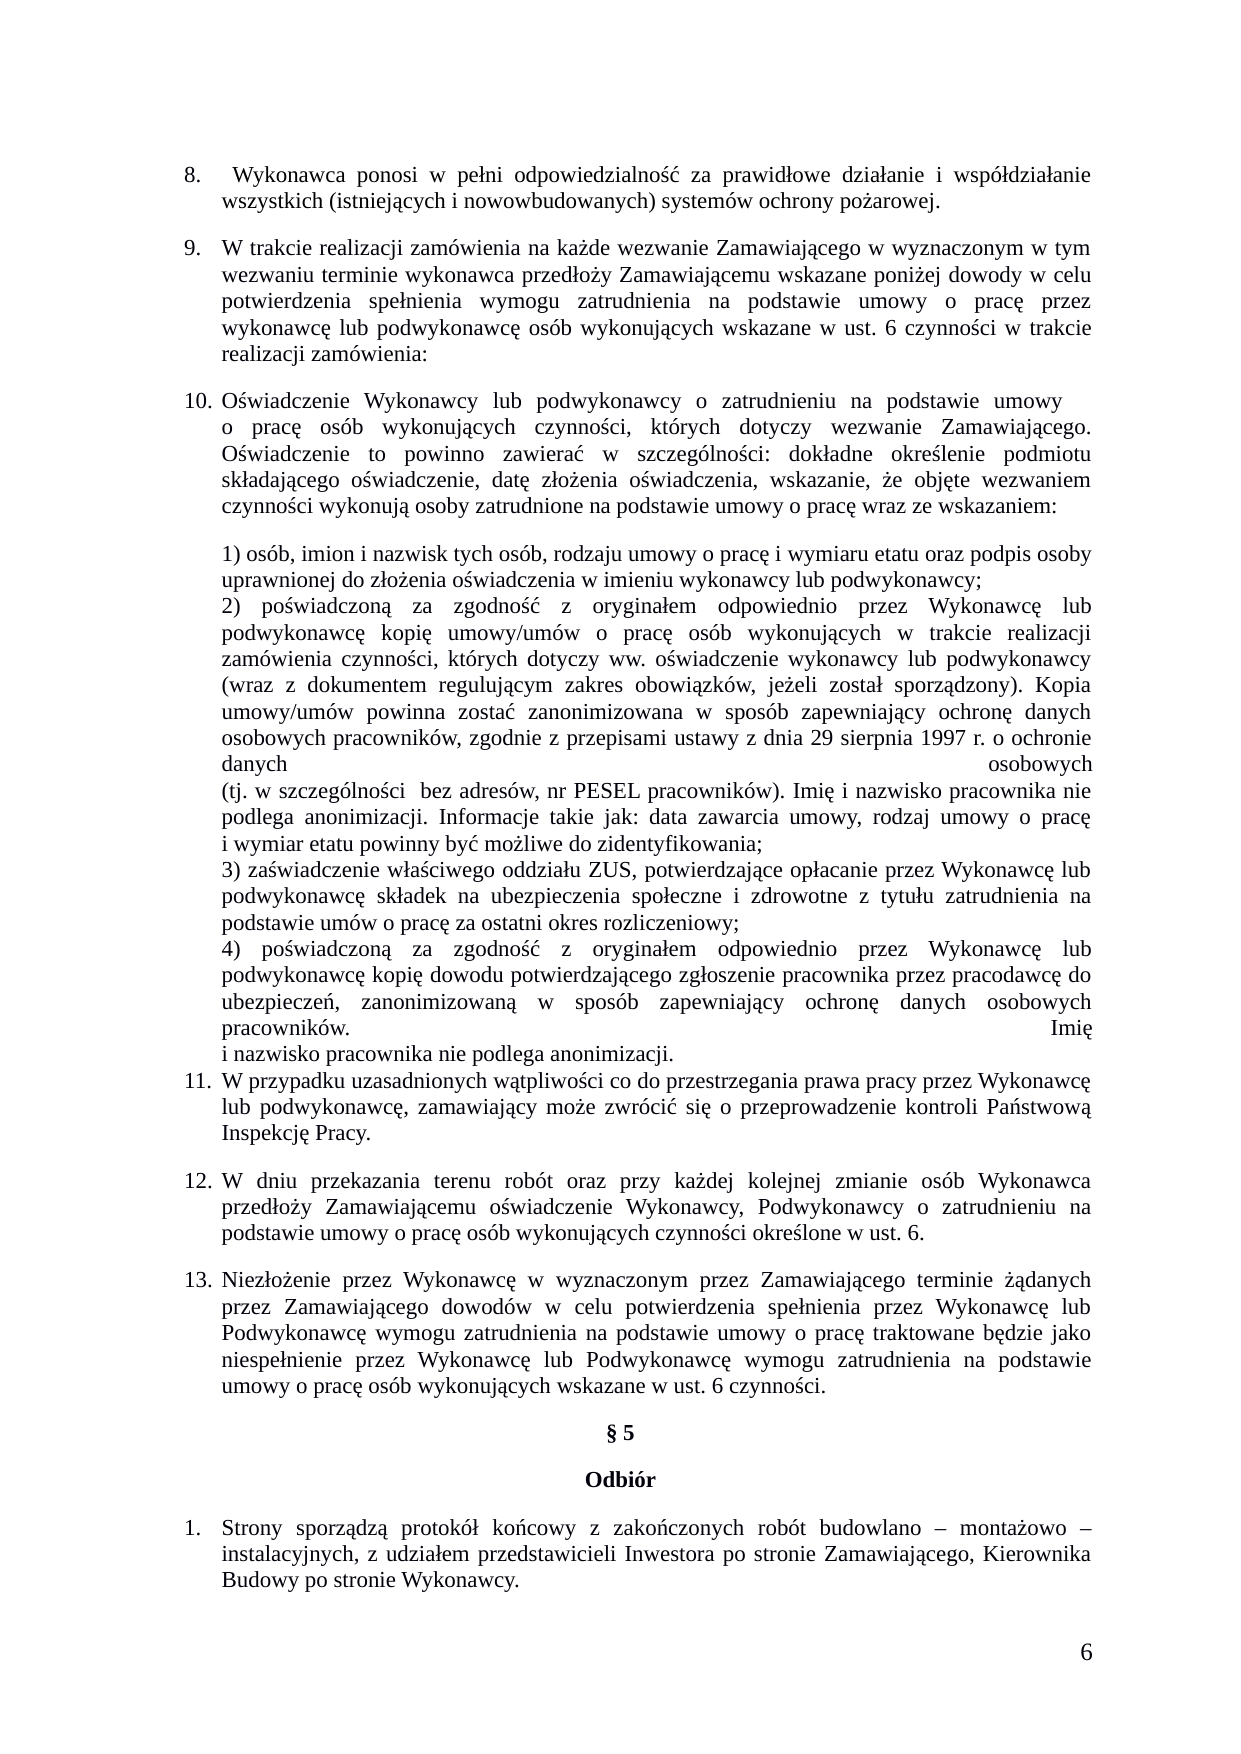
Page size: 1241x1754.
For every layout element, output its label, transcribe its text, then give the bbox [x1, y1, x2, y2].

list 2) poświadczoną za zgodność z oryginałem odpowiednio przez Wykonawcę lub podwykonawcę kopię umowy/umów o pracę osób wykonujących w trakcie realizacji zamówienia czynności, których dotyczy ww. oświadczenie wykonawcy lub podwykonawcy (wraz z dokumentem regulującym zakres obowiązków, jeżeli został sporządzony). Kopia umowy/umów powinna zostać zanonimizowana w sposób zapewniający ochronę danych osobowych pracowników, zgodnie z przepisami ustawy z dnia 29 sierpnia 1997 r. o ochronie danych osobowych (tj. w szczególności bez adresów, nr PESEL pracowników). Imię i nazwisko pracownika nie podlega anonimizacji. Informacje takie jak: data zawarcia umowy, rodzaj umowy o pracę i wymiar etatu powinny być możliwe do zidentyfikowania; [221, 592, 1093, 856]
list W dniu przekazania terenu robót oraz przy każdej kolejnej zmianie osób Wykonawca przedłoży Zamawiającemu oświadczenie Wykonawcy, Podwykonawcy o zatrudnieniu na podstawie umowy o pracę osób wykonujących czynności określone w ust. 6. [184, 1167, 1093, 1246]
list Odbiór [148, 1466, 1093, 1493]
list Oświadczenie Wykonawcy lub podwykonawcy o zatrudnieniu na podstawie umowy o pracę osób wykonujących czynności, których dotyczy wezwanie Zamawiającego. Oświadczenie to powinno zawierać w szczególności: dokładne określenie podmiotu składającego oświadczenie, datę złożenia oświadczenia, wskazanie, że objęte wezwaniem czynności wykonują osoby zatrudnione na podstawie umowy o pracę wraz ze wskazaniem: [184, 387, 1093, 519]
list 3) zaświadczenie właściwego oddziału ZUS, potwierdzające opłacanie przez Wykonawcę lub podwykonawcę składek na ubezpieczenia społeczne i zdrowotne z tytułu zatrudnienia na podstawie umów o pracę za ostatni okres rozliczeniowy; [221, 856, 1093, 935]
list 1) osób, imion i nazwisk tych osób, rodzaju umowy o pracę i wymiaru etatu oraz podpis osoby uprawnionej do złożenia oświadczenia w imieniu wykonawcy lub podwykonawcy; [221, 540, 1093, 592]
list § 5 [148, 1419, 1093, 1446]
list 4) poświadczoną za zgodność z oryginałem odpowiednio przez Wykonawcę lub podwykonawcę kopię dowodu potwierdzającego zgłoszenie pracownika przez pracodawcę do ubezpieczeń, zanonimizowaną w sposób zapewniający ochronę danych osobowych pracowników. Imię i nazwisko pracownika nie podlega anonimizacji. [221, 935, 1093, 1067]
list W przypadku uzasadnionych wątpliwości co do przestrzegania prawa pracy przez Wykonawcę lub podwykonawcę, zamawiający może zwrócić się o przeprowadzenie kontroli Państwową Inspekcję Pracy. [184, 1067, 1093, 1146]
list W trakcie realizacji zamówienia na każde wezwanie Zamawiającego w wyznaczonym w tym wezwaniu terminie wykonawca przedłoży Zamawiającemu wskazane poniżej dowody w celu potwierdzenia spełnienia wymogu zatrudnienia na podstawie umowy o pracę przez wykonawcę lub podwykonawcę osób wykonujących wskazane w ust. 6 czynności w trakcie realizacji zamówienia: [184, 234, 1093, 366]
list Niezłożenie przez Wykonawcę w wyznaczonym przez Zamawiającego terminie żądanych przez Zamawiającego dowodów w celu potwierdzenia spełnienia przez Wykonawcę lub Podwykonawcę wymogu zatrudnienia na podstawie umowy o pracę traktowane będzie jako niespełnienie przez Wykonawcę lub Podwykonawcę wymogu zatrudnienia na podstawie umowy o pracę osób wykonujących wskazane w ust. 6 czynności. [184, 1267, 1093, 1398]
list Wykonawca ponosi w pełni odpowiedzialność za prawidłowe działanie i współdziałanie wszystkich (istniejących i nowowbudowanych) systemów ochrony pożarowej. [184, 161, 1093, 214]
list Strony sporządzą protokół końcowy z zakończonych robót budowlano – montażowo – instalacyjnych, z udziałem przedstawicieli Inwestora po stronie Zamawiającego, Kierownika Budowy po stronie Wykonawcy. [184, 1513, 1093, 1593]
